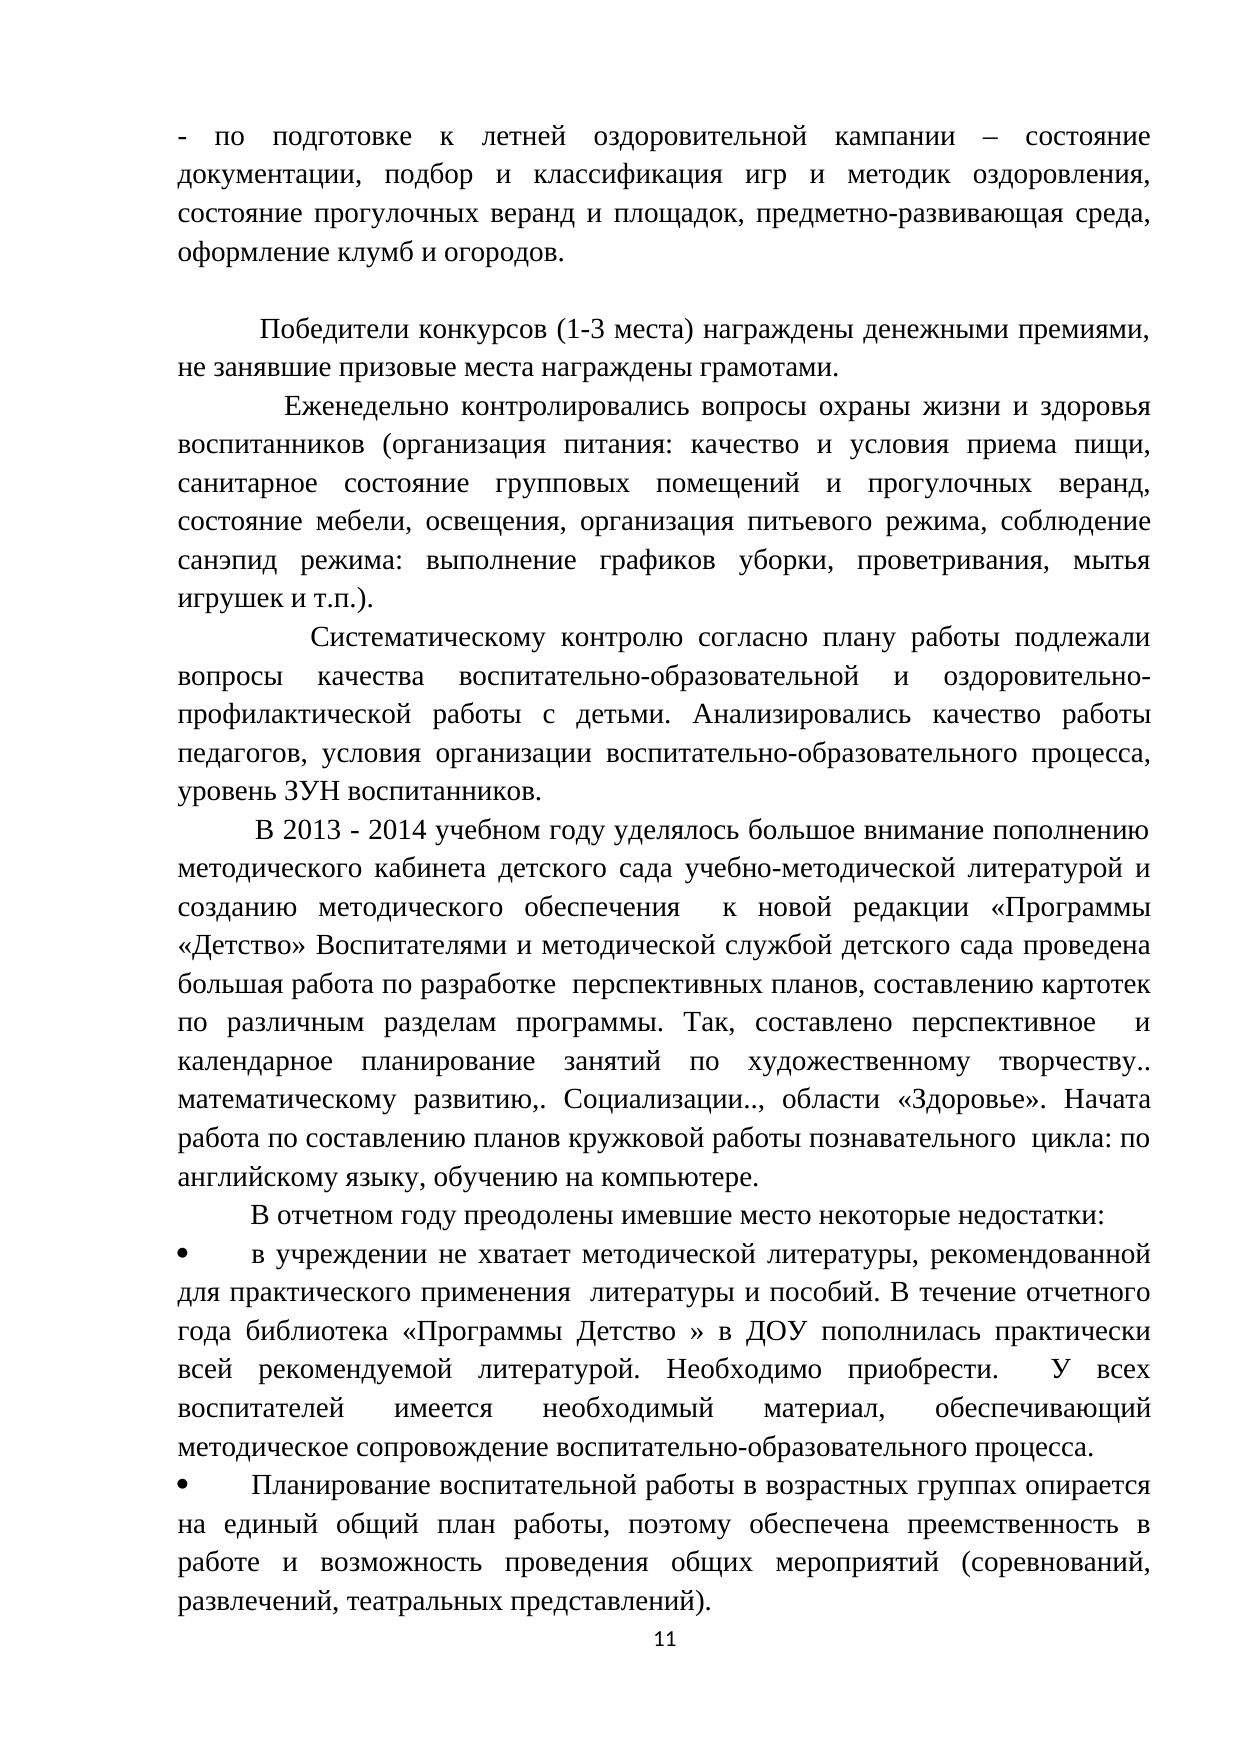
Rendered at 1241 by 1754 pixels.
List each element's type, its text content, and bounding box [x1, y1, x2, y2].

text - по подготовке к летней оздоровительной кампании – состояние документации, подбор и классификация игр и методик оздоровления, состояние прогулочных веранд и площадок, предметно-развивающая среда, оформление клумб и огородов. [177, 118, 1152, 267]
text Еженедельно контролировались вопросы охраны жизни и здоровья воспитанников (организация питания: качество и условия приема пищи, санитарное состояние групповых помещений и прогулочных веранд, состояние мебели, освещения, организация питьевого режима, соблюдение санэпид режима: выполнение графиков уборки, проветривания, мытья игрушек и т.п.). [177, 388, 1152, 614]
list в учреждении не хватает методической литературы, рекомендованной для практического применения литературы и пособий. В течение отчетного года библиотека «Программы Детство » в ДОУ пополнилась практически всей рекомендуемой литературой. Необходимо приобрести. У всех воспитателей имеется необходимый материал, обеспечивающий методическое сопровождение воспитательно-образовательного процесса. [177, 1236, 1152, 1462]
text Победители конкурсов (1-3 места) награждены денежными премиями, не занявшие призовые места награждены грамотами. [177, 311, 1152, 383]
text В отчетном году преодолены имевшие место некоторые недостатки: [177, 1197, 1152, 1231]
text В 2013 - 2014 учебном году уделялось большое внимание пополнению методического кабинета детского сада учебно-методической литературой и созданию методического обеспечения к новой редакции «Программы «Детство» Воспитателями и методической службой детского сада проведена большая работа по разработке перспективных планов, составлению картотек по различным разделам программы. Так, составлено перспективное и календарное планирование занятий по художественному творчеству.. математическому развитию,. Социализации.., области «Здоровье». Начата работа по составлению планов кружковой работы познавательного цикла: по английскому языку, обучению на компьютере. [177, 812, 1152, 1192]
list Планирование воспитательной работы в возрастных группах опирается на единый общий план работы, поэтому обеспечена преемственность в работе и возможность проведения общих мероприятий (соревнований, развлечений, театральных представлений). [177, 1467, 1152, 1616]
text Систематическому контролю согласно плану работы подлежали вопросы качества воспитательно-образовательной и оздоровительно-профилактической работы с детьми. Анализировались качество работы педагогов, условия организации воспитательно-образовательного процесса, уровень ЗУН воспитанников. [177, 619, 1152, 807]
